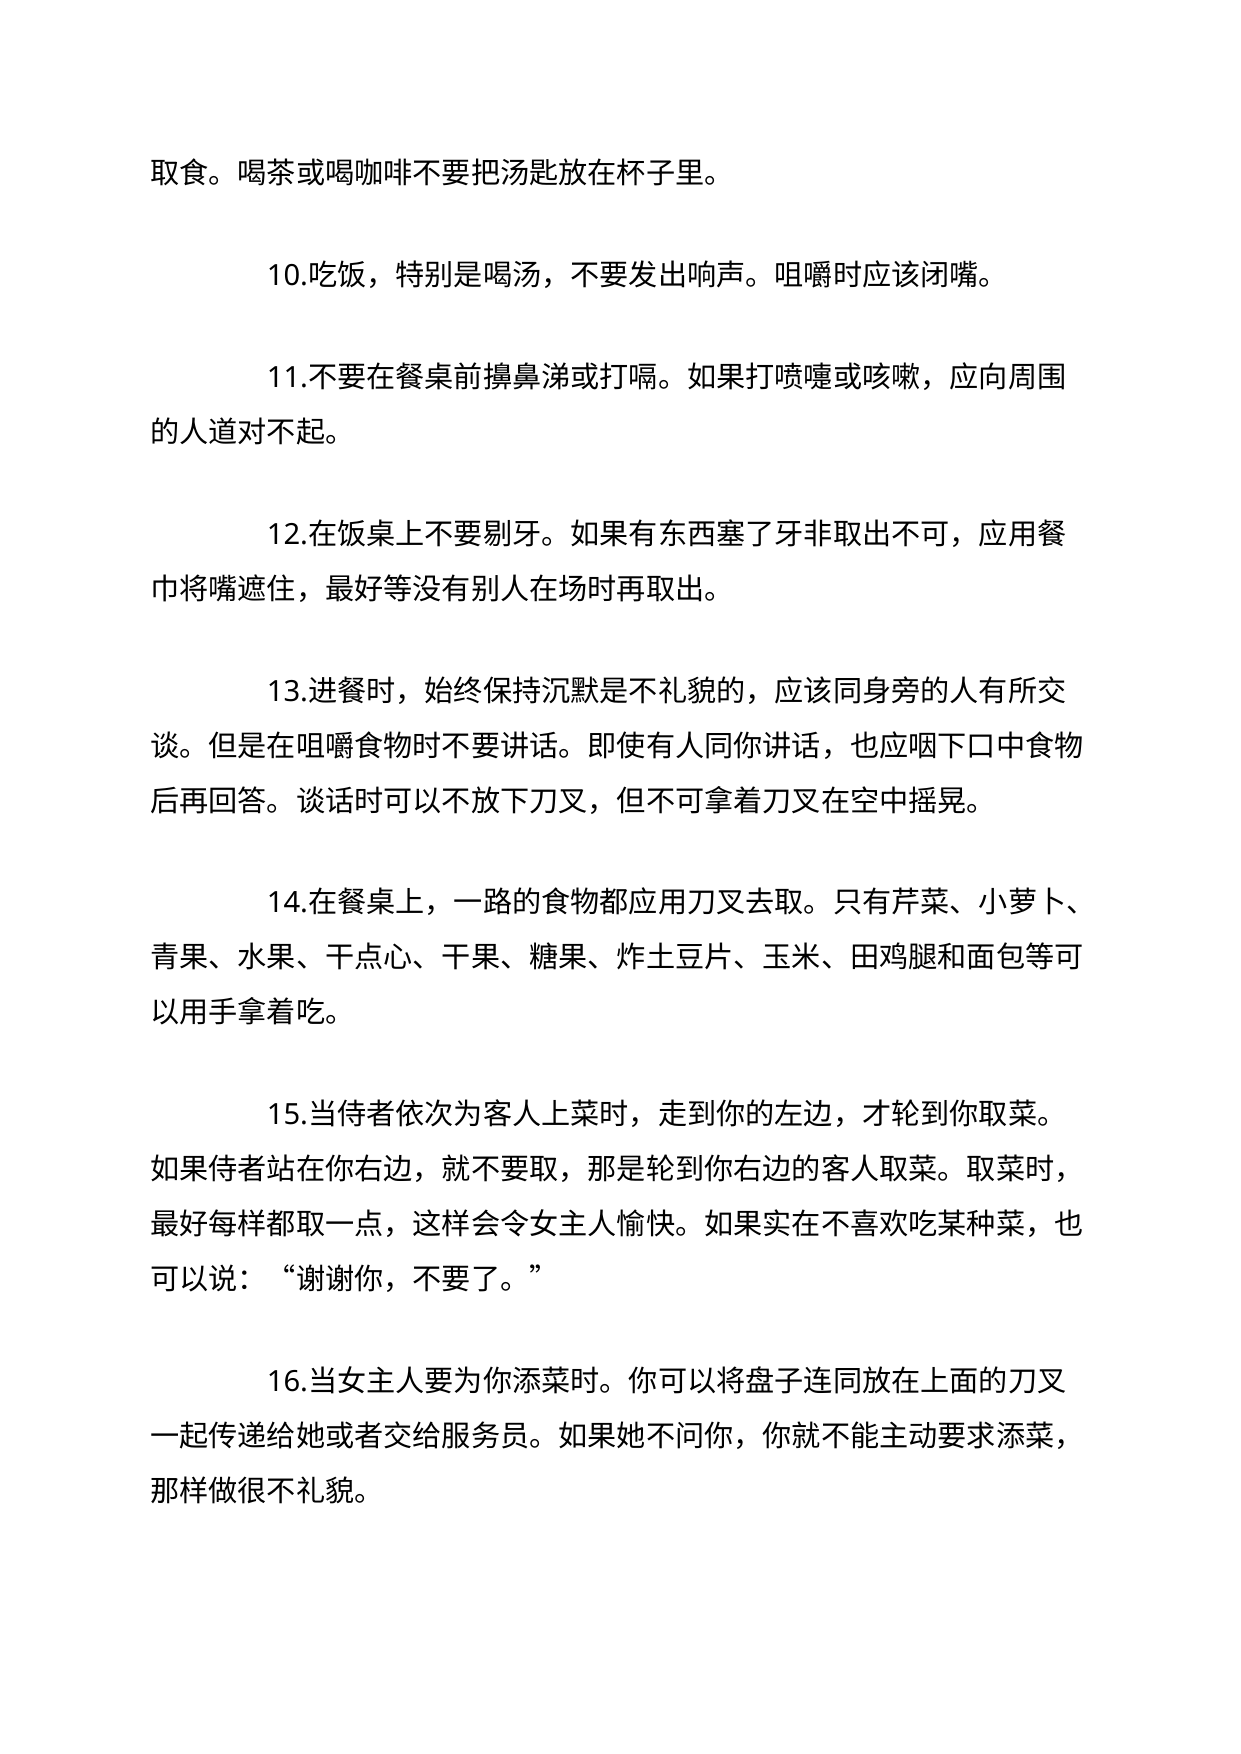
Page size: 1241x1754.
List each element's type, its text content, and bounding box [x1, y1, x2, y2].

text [150, 150, 1090, 192]
text 11.不要在餐桌前擤鼻涕或打嗝。如果打喷嚏或咳嗽，应向周围的人道对不起。 [150, 354, 1090, 451]
text 12.在饭桌上不要剔牙。如果有东西塞了牙非取出不可，应用餐巾将嘴遮住，最好等没有别人在场时再取出。 [150, 511, 1090, 608]
text 15.当侍者依次为客人上菜时，走到你的左边，才轮到你取菜。如果侍者站在你右边，就不要取，那是轮到你右边的客人取菜。取菜时，最好每样都取一点，这样会令女主人愉快。如果实在不喜欢吃某种菜，也可以说：“谢谢你，不要了。” [150, 1091, 1090, 1298]
text 10.吃饭，特别是喝汤，不要发出响声。咀嚼时应该闭嘴。 [150, 252, 1090, 294]
text 13.进餐时，始终保持沉默是不礼貌的，应该同身旁的人有所交谈。但是在咀嚼食物时不要讲话。即使有人同你讲话，也应咽下口中食物后再回答。谈话时可以不放下刀叉，但不可拿着刀叉在空中摇晃。 [150, 667, 1090, 819]
text 14.在餐桌上，一路的食物都应用刀叉去取。只有芹菜、小萝卜、青果、水果、干点心、干果、糖果、炸土豆片、玉米、田鸡腿和面包等可以用手拿着吃。 [150, 879, 1090, 1031]
text 16.当女主人要为你添菜时。你可以将盘子连同放在上面的刀叉一起传递给她或者交给服务员。如果她不问你，你就不能主动要求添菜，那样做很不礼貌。 [150, 1357, 1090, 1509]
